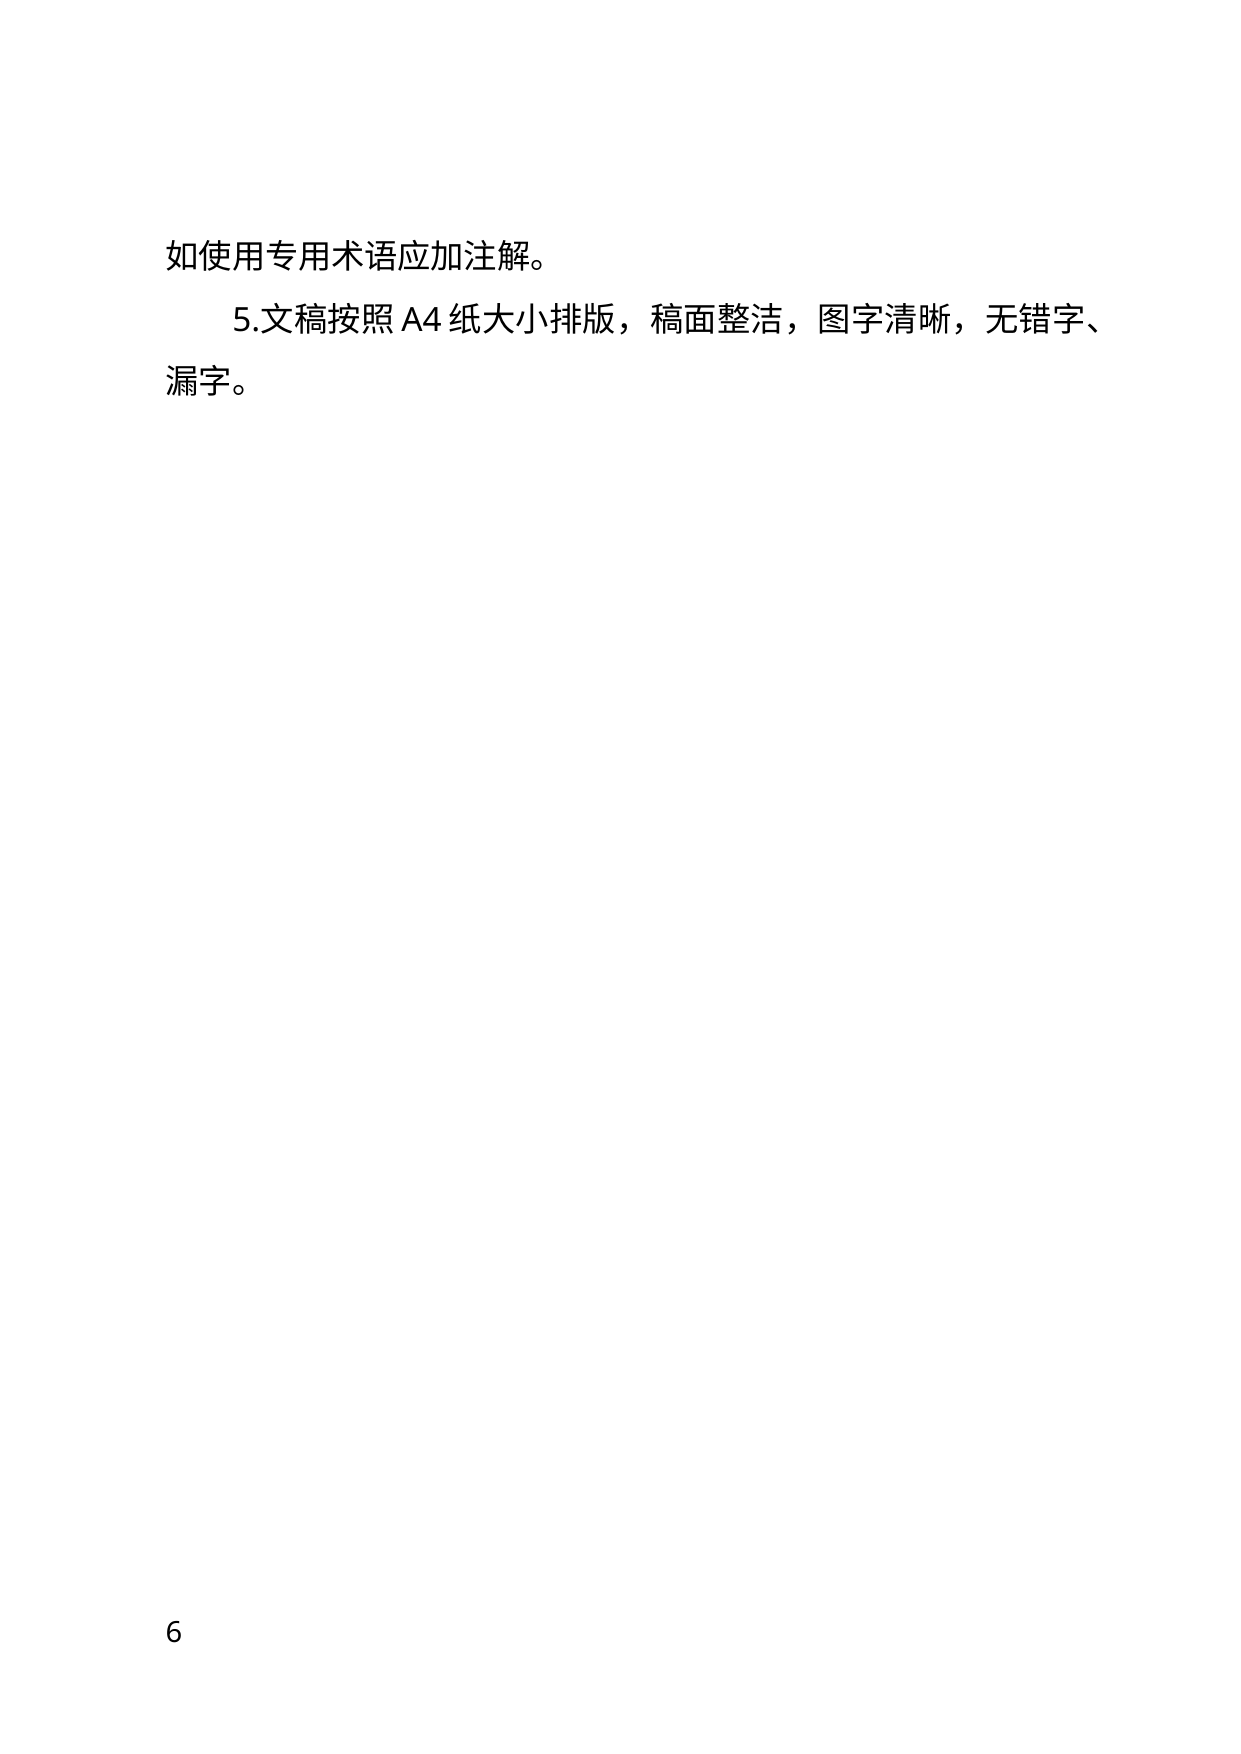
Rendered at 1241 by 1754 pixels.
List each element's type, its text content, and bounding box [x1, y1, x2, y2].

text 5.文稿按照A4纸大小排版，稿面整洁，图字清晰，无错字、漏字。 [165, 281, 1087, 406]
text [165, 218, 1087, 281]
